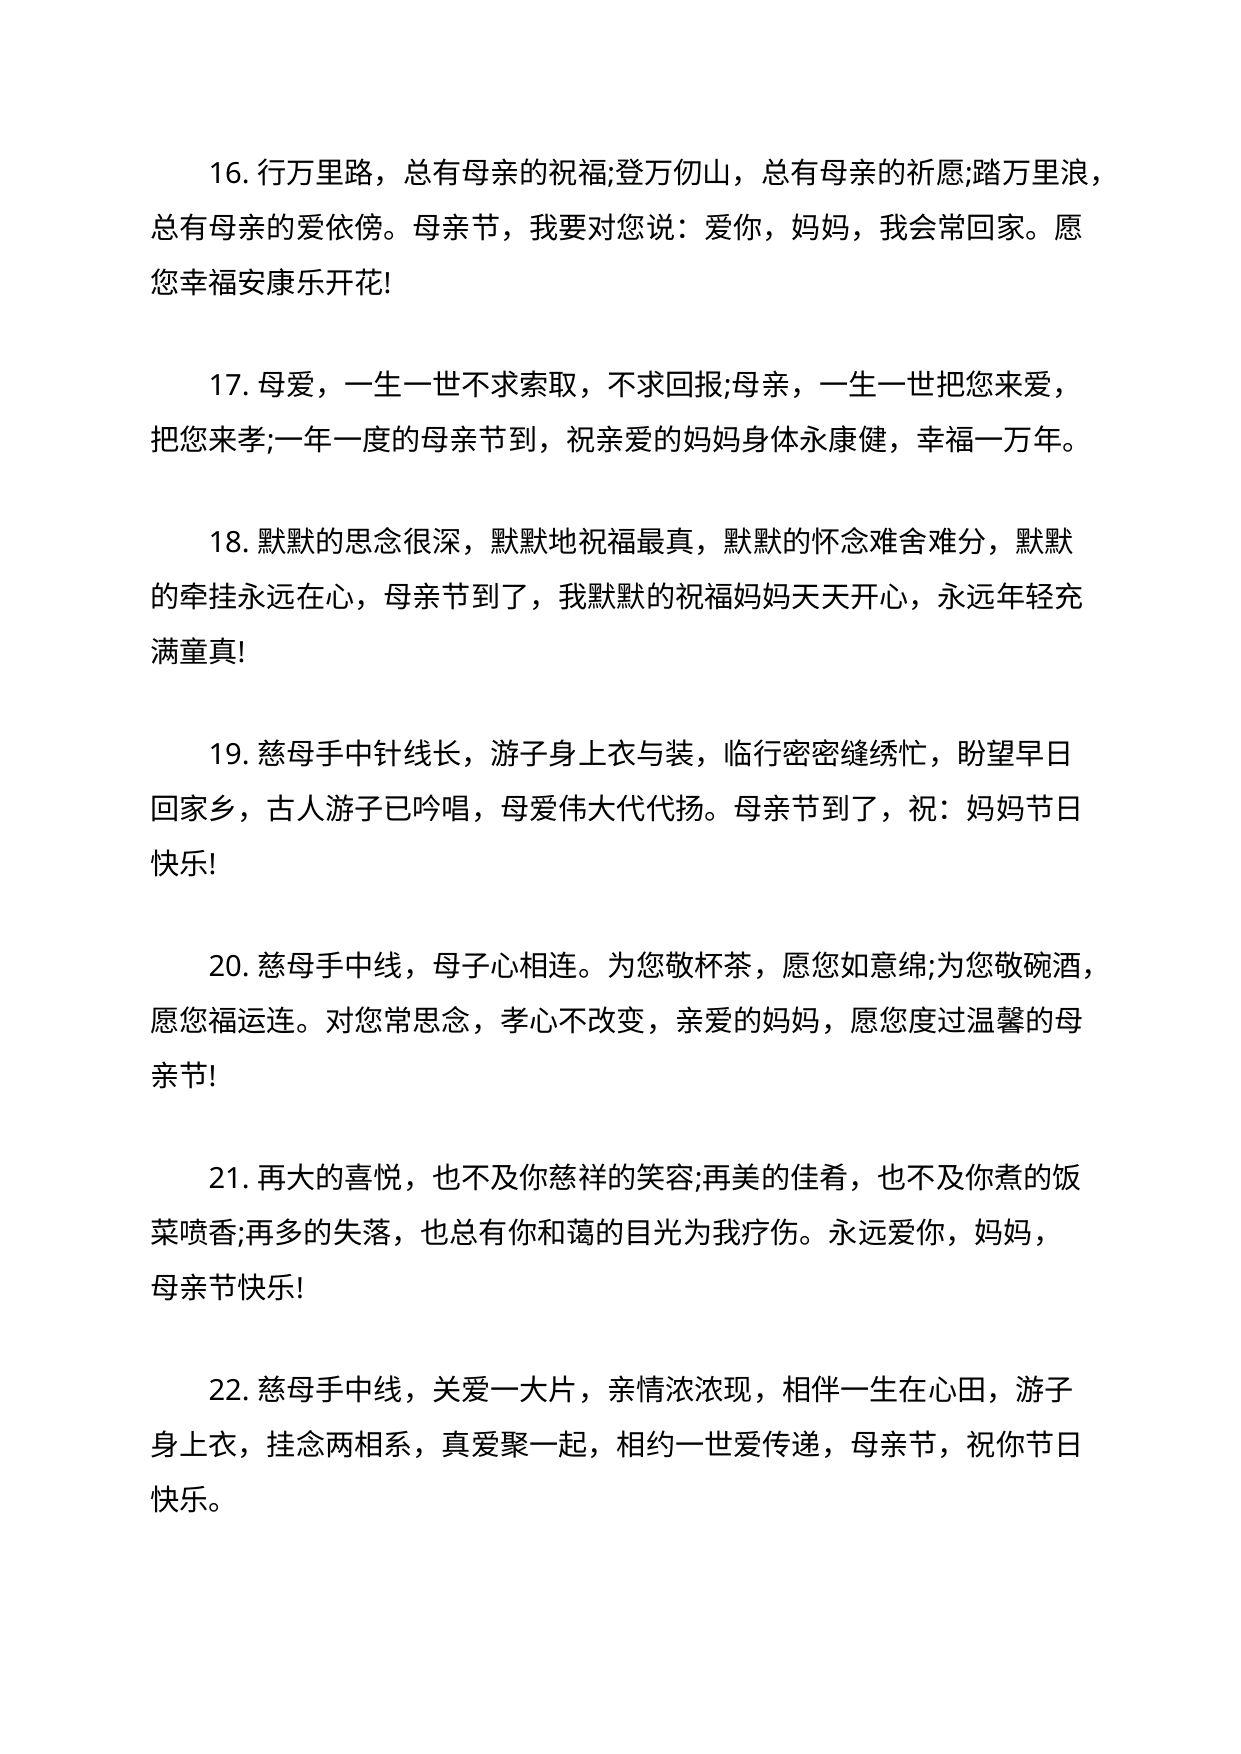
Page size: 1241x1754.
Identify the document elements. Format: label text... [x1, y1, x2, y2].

text 17. 母爱，一生一世不求索取，不求回报;母亲，一生一世把您来爱，把您来孝;一年一度的母亲节到，祝亲爱的妈妈身体永康健，幸福一万年。 [150, 362, 1090, 459]
text 21. 再大的喜悦，也不及你慈祥的笑容;再美的佳肴，也不及你煮的饭菜喷香;再多的失落，也总有你和蔼的目光为我疗伤。永远爱你，妈妈，母亲节快乐! [150, 1154, 1090, 1307]
text 19. 慈母手中针线长，游子身上衣与装，临行密密缝绣忙，盼望早日回家乡，古人游子已吟唱，母爱伟大代代扬。母亲节到了，祝：妈妈节日快乐! [150, 731, 1090, 883]
text 22. 慈母手中线，关爱一大片，亲情浓浓现，相伴一生在心田，游子身上衣，挂念两相系，真爱聚一起，相约一世爱传递，母亲节，祝你节日快乐。 [150, 1366, 1090, 1519]
text 16. 行万里路，总有母亲的祝福;登万仞山，总有母亲的祈愿;踏万里浪，总有母亲的爱依傍。母亲节，我要对您说：爱你，妈妈，我会常回家。愿您幸福安康乐开花! [150, 150, 1090, 302]
text 20. 慈母手中线，母子心相连。为您敬杯茶，愿您如意绵;为您敬碗酒，愿您福运连。对您常思念，孝心不改变，亲爱的妈妈，愿您度过温馨的母亲节! [150, 943, 1090, 1095]
text 18. 默默的思念很深，默默地祝福最真，默默的怀念难舍难分，默默的牵挂永远在心，母亲节到了，我默默的祝福妈妈天天开心，永远年轻充满童真! [150, 519, 1090, 671]
